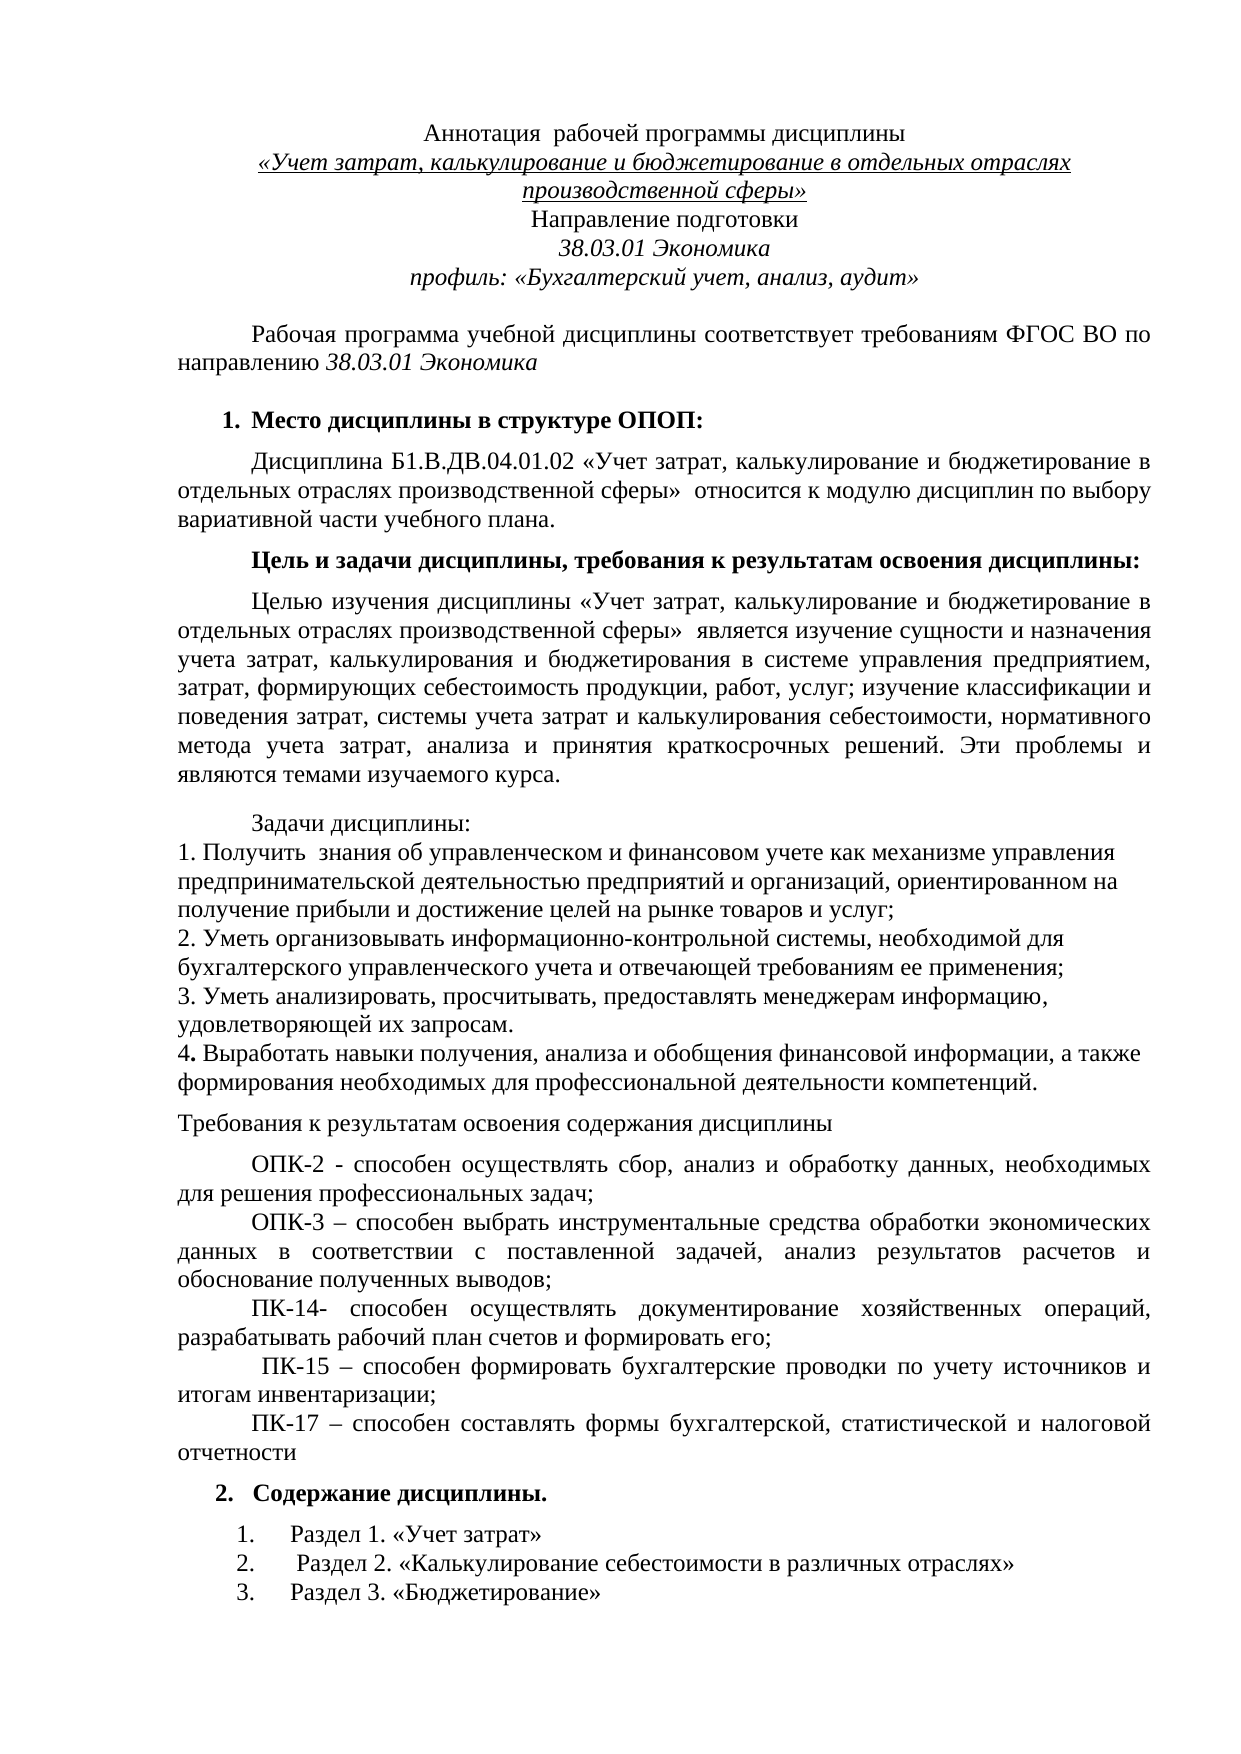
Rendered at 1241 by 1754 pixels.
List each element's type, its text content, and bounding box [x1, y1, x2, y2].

text ОПК-2 - способен осуществлять сбор, анализ и обработку данных, необходимых для решения профессиональных задач; [177, 1149, 1152, 1207]
text 2. Уметь организовывать информационно-контрольной системы, необходимой для бухгалтерского управленческого учета и отвечающей требованиям ее применения; [177, 923, 1152, 981]
text «Учет затрат, калькулирование и бюджетирование в отдельных отраслях производственной сферы» [177, 147, 1152, 204]
text Дисциплина Б1.В.ДВ.04.01.02 «Учет затрат, калькулирование и бюджетирование в отдельных отраслях производственной сферы» относится к модулю дисциплин по выбору вариативной части учебного плана. [177, 446, 1152, 532]
text Целью изучения дисциплины «Учет затрат, калькулирование и бюджетирование в отдельных отраслях производственной сферы» является изучение сущности и назначения учета затрат, калькулирования и бюджетирования в системе управления предприятием, затрат, формирующих себестоимость продукции, работ, услуг; изучение классификации и поведения затрат, системы учета затрат и калькулирования себестоимости, нормативного метода учета затрат, анализа и принятия краткосрочных решений. Эти проблемы и являются темами изучаемого курса. [177, 586, 1152, 787]
text профиль: «Бухгалтерский учет, анализ, аудит» [177, 262, 1152, 319]
text Рабочая программа учебной дисциплины соответствует требованиям ФГОС ВО по направлению 38.03.01 Экономика [177, 319, 1152, 376]
text 38.03.01 Экономика [177, 233, 1152, 262]
list Место дисциплины в структуре ОПОП: [177, 405, 1152, 434]
text ПК-14- способен осуществлять документирование хозяйственных операций, разрабатывать рабочий план счетов и формировать его; [177, 1293, 1152, 1351]
text 1. Получить знания об управленческом и финансовом учете как механизме управления предпринимательской деятельностью предприятий и организаций, ориентированном на получение прибыли и достижение целей на рынке товаров и услуг; [177, 837, 1152, 923]
text Задачи дисциплины: [177, 808, 1152, 837]
text Направление подготовки [177, 204, 1152, 233]
text Требования к результатам освоения содержания дисциплины [177, 1108, 1152, 1137]
list Раздел 2. «Калькулирование себестоимости в различных отраслях» [162, 1548, 1152, 1577]
text 4. Выработать навыки получения, анализа и обобщения финансовой информации, а также формирования необходимых для профессиональной деятельности компетенций. [177, 1038, 1152, 1096]
list Раздел 3. «Бюджетирование» [162, 1577, 1152, 1606]
text Цель и задачи дисциплины, требования к результатам освоения дисциплины: [177, 545, 1152, 574]
list Содержание дисциплины. [215, 1478, 1152, 1507]
text Аннотация рабочей программы дисциплины [177, 118, 1152, 147]
list Раздел 1. «Учет затрат» [162, 1519, 1152, 1548]
text 3. Уметь анализировать, просчитывать, предоставлять менеджерам информацию, удовлетворяющей их запросам. [177, 981, 1152, 1038]
text ОПК-3 – способен выбрать инструментальные средства обработки экономических данных в соответствии с поставленной задачей, анализ результатов расчетов и обоснование полученных выводов; [177, 1207, 1152, 1293]
text ПК-17 – способен составлять формы бухгалтерской, статистической и налоговой отчетности [177, 1408, 1152, 1466]
text ПК-15 – способен формировать бухгалтерские проводки по учету источников и итогам инвентаризации; [177, 1351, 1152, 1408]
